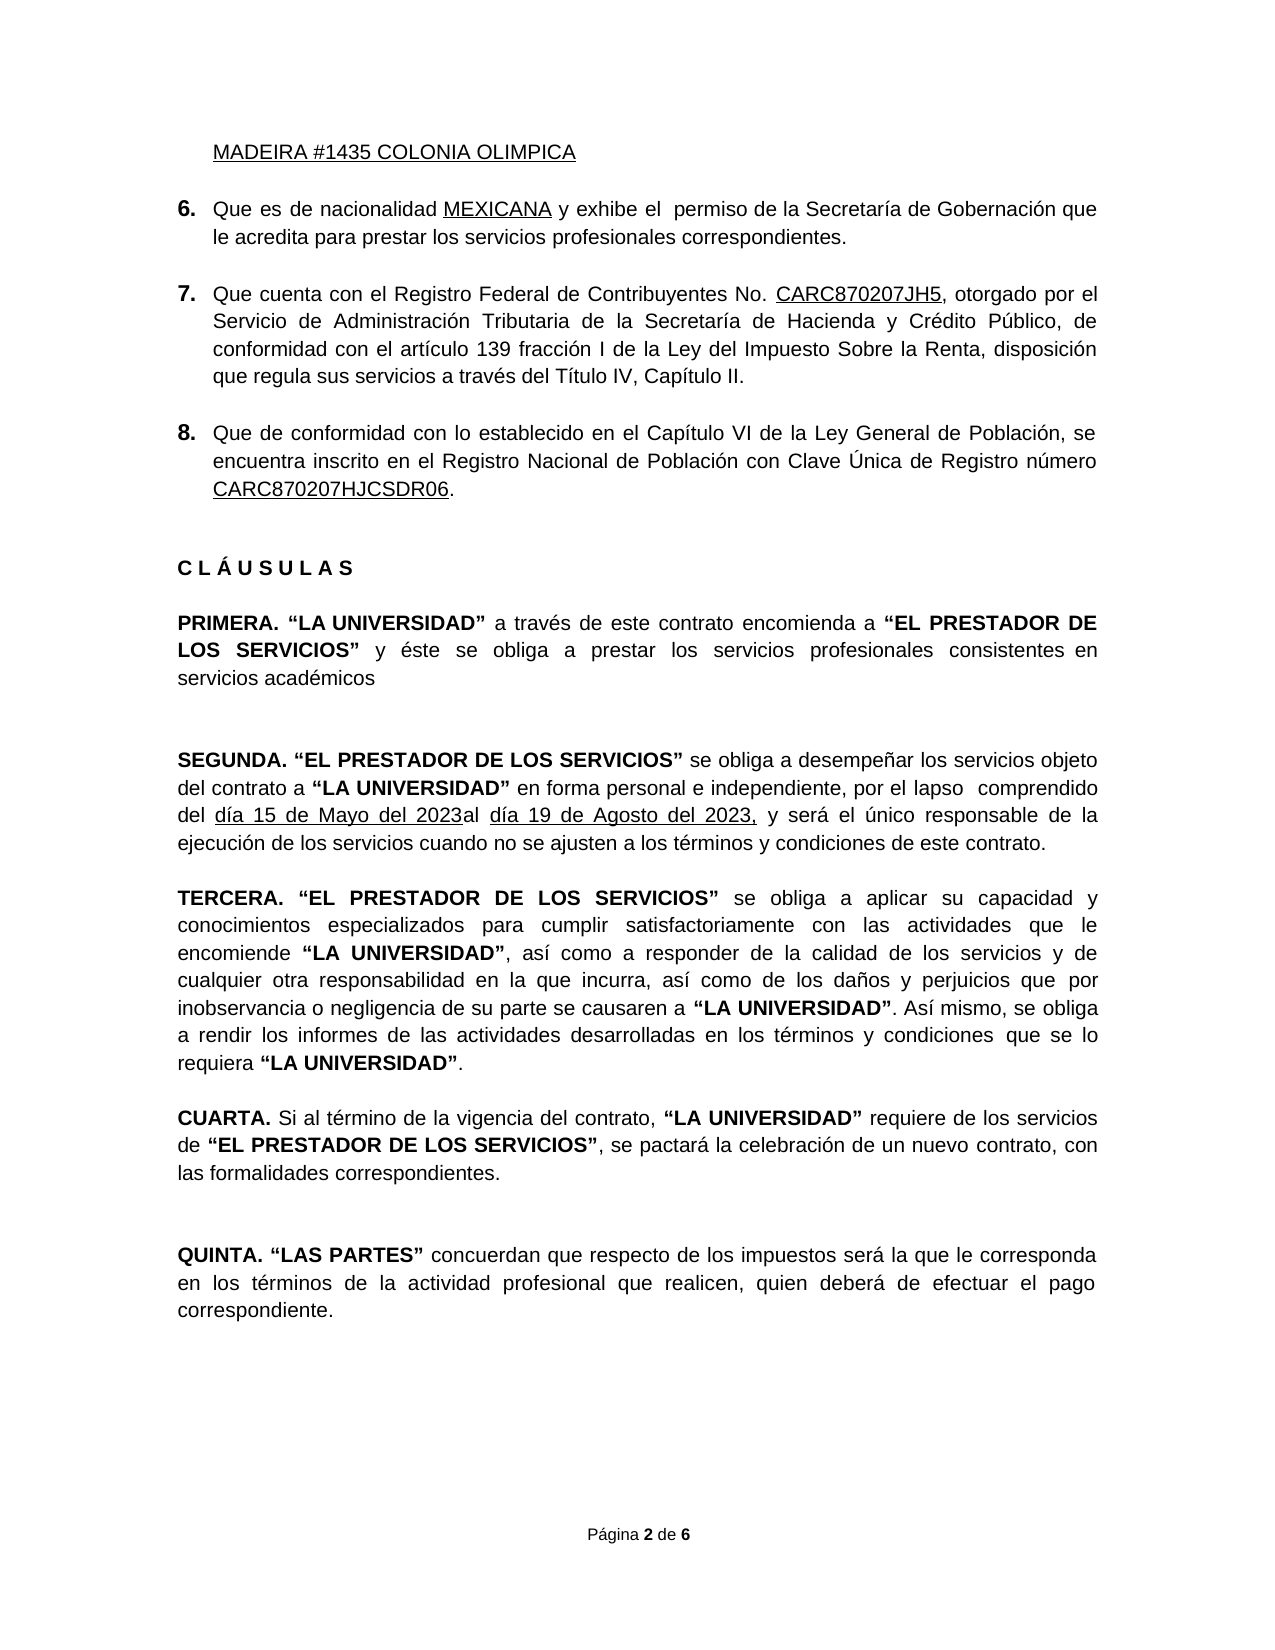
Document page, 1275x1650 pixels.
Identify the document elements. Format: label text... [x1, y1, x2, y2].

subtitle C L Á U S U L A S [177, 556, 1098, 580]
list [177, 139, 1098, 163]
text SEGUNDA. “EL PRESTADOR DE LOS SERVICIOS” se obliga a desempeñar los servicios objeto del contrato a “LA UNIVERSIDAD” en forma personal e independiente, por el lapso comprendido del día 15 de Mayo del 2023 al día 19 de Agosto del 2023, y será el único responsable de la ejecución de los servicios cuando no se ajusten a los términos y condiciones de este contrato. [177, 748, 1098, 855]
list Que cuenta con el Registro Federal de Contribuyentes No. CARC870207JH5, otorgado por el Servicio de Administración Tributaria de la Secretaría de Hacienda y Crédito Público, de conformidad con el artículo 139 fracción I de la Ley del Impuesto Sobre la Renta, disposición que regula sus servicios a través del Título IV, Capítulo II. [177, 279, 1098, 388]
text TERCERA. “EL PRESTADOR DE LOS SERVICIOS” se obliga a aplicar su capacidad y conocimientos especializados para cumplir satisfactoriamente con las actividades que le encomiende “LA UNIVERSIDAD”, así como a responder de la calidad de los servicios y de cualquier otra responsabilidad en la que incurra, así como de los daños y perjuicios que por inobservancia o negligencia de su parte se causaren a “LA UNIVERSIDAD”. Así mismo, se obliga a rendir los informes de las actividades desarrolladas en los términos y condiciones que se lo requiera “LA UNIVERSIDAD”. [177, 886, 1098, 1075]
list Que es de nacionalidad MEXICANA y exhibe el permiso de la Secretaría de Gobernación que le acredita para prestar los servicios profesionales correspondientes. [177, 194, 1098, 248]
list Que de conformidad con lo establecido en el Capítulo VI de la Ley General de Población, se encuentra inscrito en el Registro Nacional de Población con Clave Única de Registro número CARC870207HJCSDR06. [177, 419, 1098, 501]
text PRIMERA. “LA UNIVERSIDAD” a través de este contrato encomienda a “EL PRESTADOR DE LOS SERVICIOS” y éste se obliga a prestar los servicios profesionales consistentes en servicios académicos [177, 611, 1098, 690]
text QUINTA. “LAS PARTES” concuerdan que respecto de los impuestos será la que le corresponda en los términos de la actividad profesional que realicen, quien deberá de efectuar el pago correspondiente. [177, 1243, 1098, 1322]
text CUARTA. Si al término de la vigencia del contrato, “LA UNIVERSIDAD” requiere de los servicios de “EL PRESTADOR DE LOS SERVICIOS”, se pactará la celebración de un nuevo contrato, con las formalidades correspondientes. [177, 1106, 1098, 1185]
